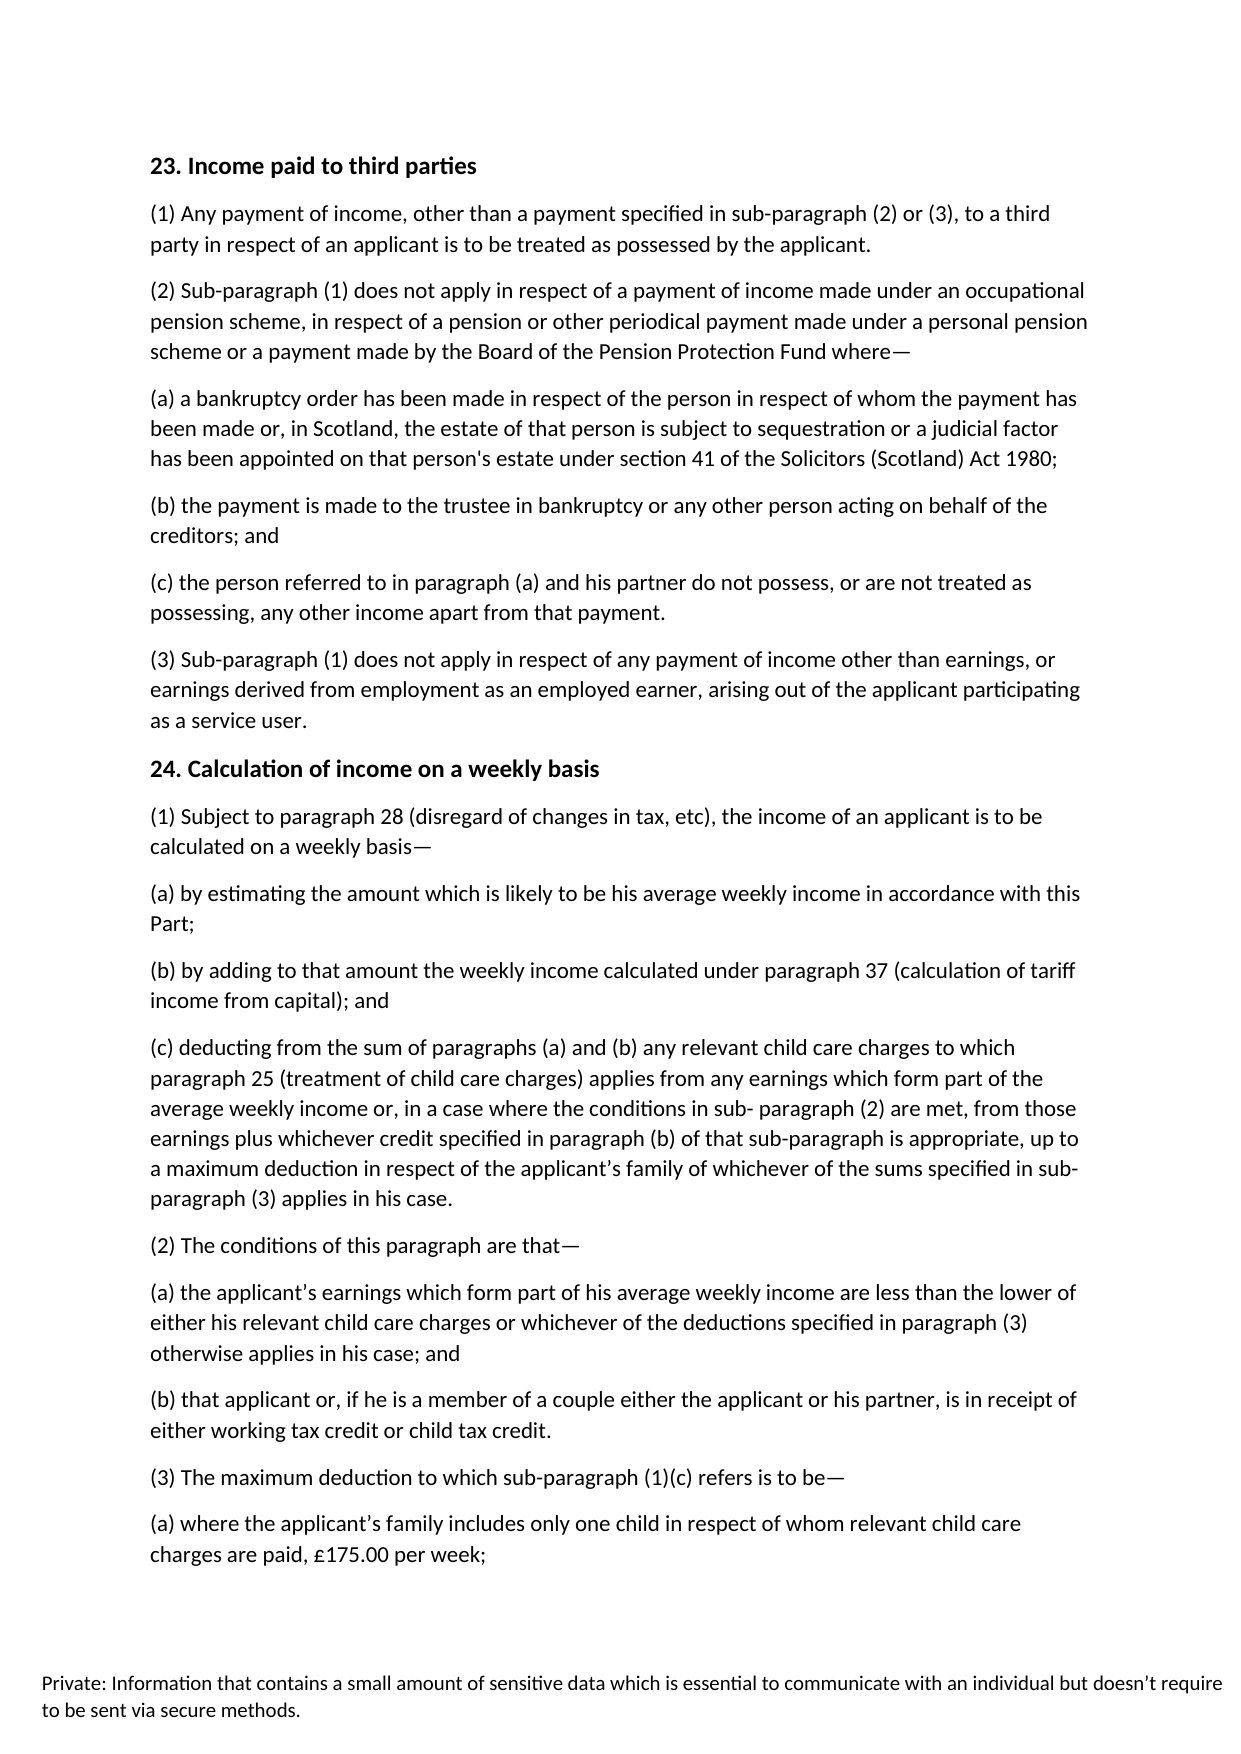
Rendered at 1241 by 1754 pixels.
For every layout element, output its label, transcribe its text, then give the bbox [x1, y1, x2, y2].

text (1) Any payment of income, other than a payment specified in sub-paragraph (2) or (3), to a third party in respect of an applicant is to be treated as possessed by the applicant. [150, 199, 1090, 258]
text 24. Calculation of income on a weekly basis [150, 753, 1090, 783]
text (a) by estimating the amount which is likely to be his average weekly income in accordance with this Part; [150, 879, 1090, 938]
text (a) a bankruptcy order has been made in respect of the person in respect of whom the payment has been made or, in Scotland, the estate of that person is subject to sequestration or a judicial factor has been appointed on that person's estate under section 41 of the Solicitors (Scotland) Act 1980; [150, 384, 1090, 472]
text 23. Income paid to third parties [150, 150, 1090, 181]
text (2) The conditions of this paragraph are that— [150, 1231, 1090, 1259]
text (b) the payment is made to the trustee in bankruptcy or any other person acting on behalf of the creditors; and [150, 491, 1090, 549]
text (2) Sub-paragraph (1) does not apply in respect of a payment of income made under an occupational pension scheme, in respect of a pension or other periodical payment made under a personal pension scheme or a payment made by the Board of the Pension Protection Fund where— [150, 277, 1090, 365]
text (a) the applicant’s earnings which form part of his average weekly income are less than the lower of either his relevant child care charges or whichever of the deductions specified in paragraph (3) otherwise applies in his case; and [150, 1278, 1090, 1367]
text (1) Subject to paragraph 28 (disregard of changes in tax, etc), the income of an applicant is to be calculated on a weekly basis— [150, 802, 1090, 861]
text (c) deducting from the sum of paragraphs (a) and (b) any relevant child care charges to which paragraph 25 (treatment of child care charges) applies from any earnings which form part of the average weekly income or, in a case where the conditions in sub- paragraph (2) are met, from those earnings plus whichever credit specified in paragraph (b) of that sub-paragraph is appropriate, up to a maximum deduction in respect of the applicant’s family of whichever of the sums specified in sub-paragraph (3) applies in his case. [150, 1033, 1090, 1213]
text (c) the person referred to in paragraph (a) and his partner do not possess, or are not treated as possessing, any other income apart from that payment. [150, 568, 1090, 627]
text (3) Sub-paragraph (1) does not apply in respect of any payment of income other than earnings, or earnings derived from employment as an employed earner, arising out of the applicant participating as a service user. [150, 645, 1090, 734]
text (a) where the applicant’s family includes only one child in respect of whom relevant child care charges are paid, £175.00 per week; [150, 1509, 1090, 1568]
text (3) The maximum deduction to which sub-paragraph (1)(c) refers is to be— [150, 1463, 1090, 1491]
text (b) that applicant or, if he is a member of a couple either the applicant or his partner, is in receipt of either working tax credit or child tax credit. [150, 1386, 1090, 1444]
text (b) by adding to that amount the weekly income calculated under paragraph 37 (calculation of tariff income from capital); and [150, 956, 1090, 1015]
